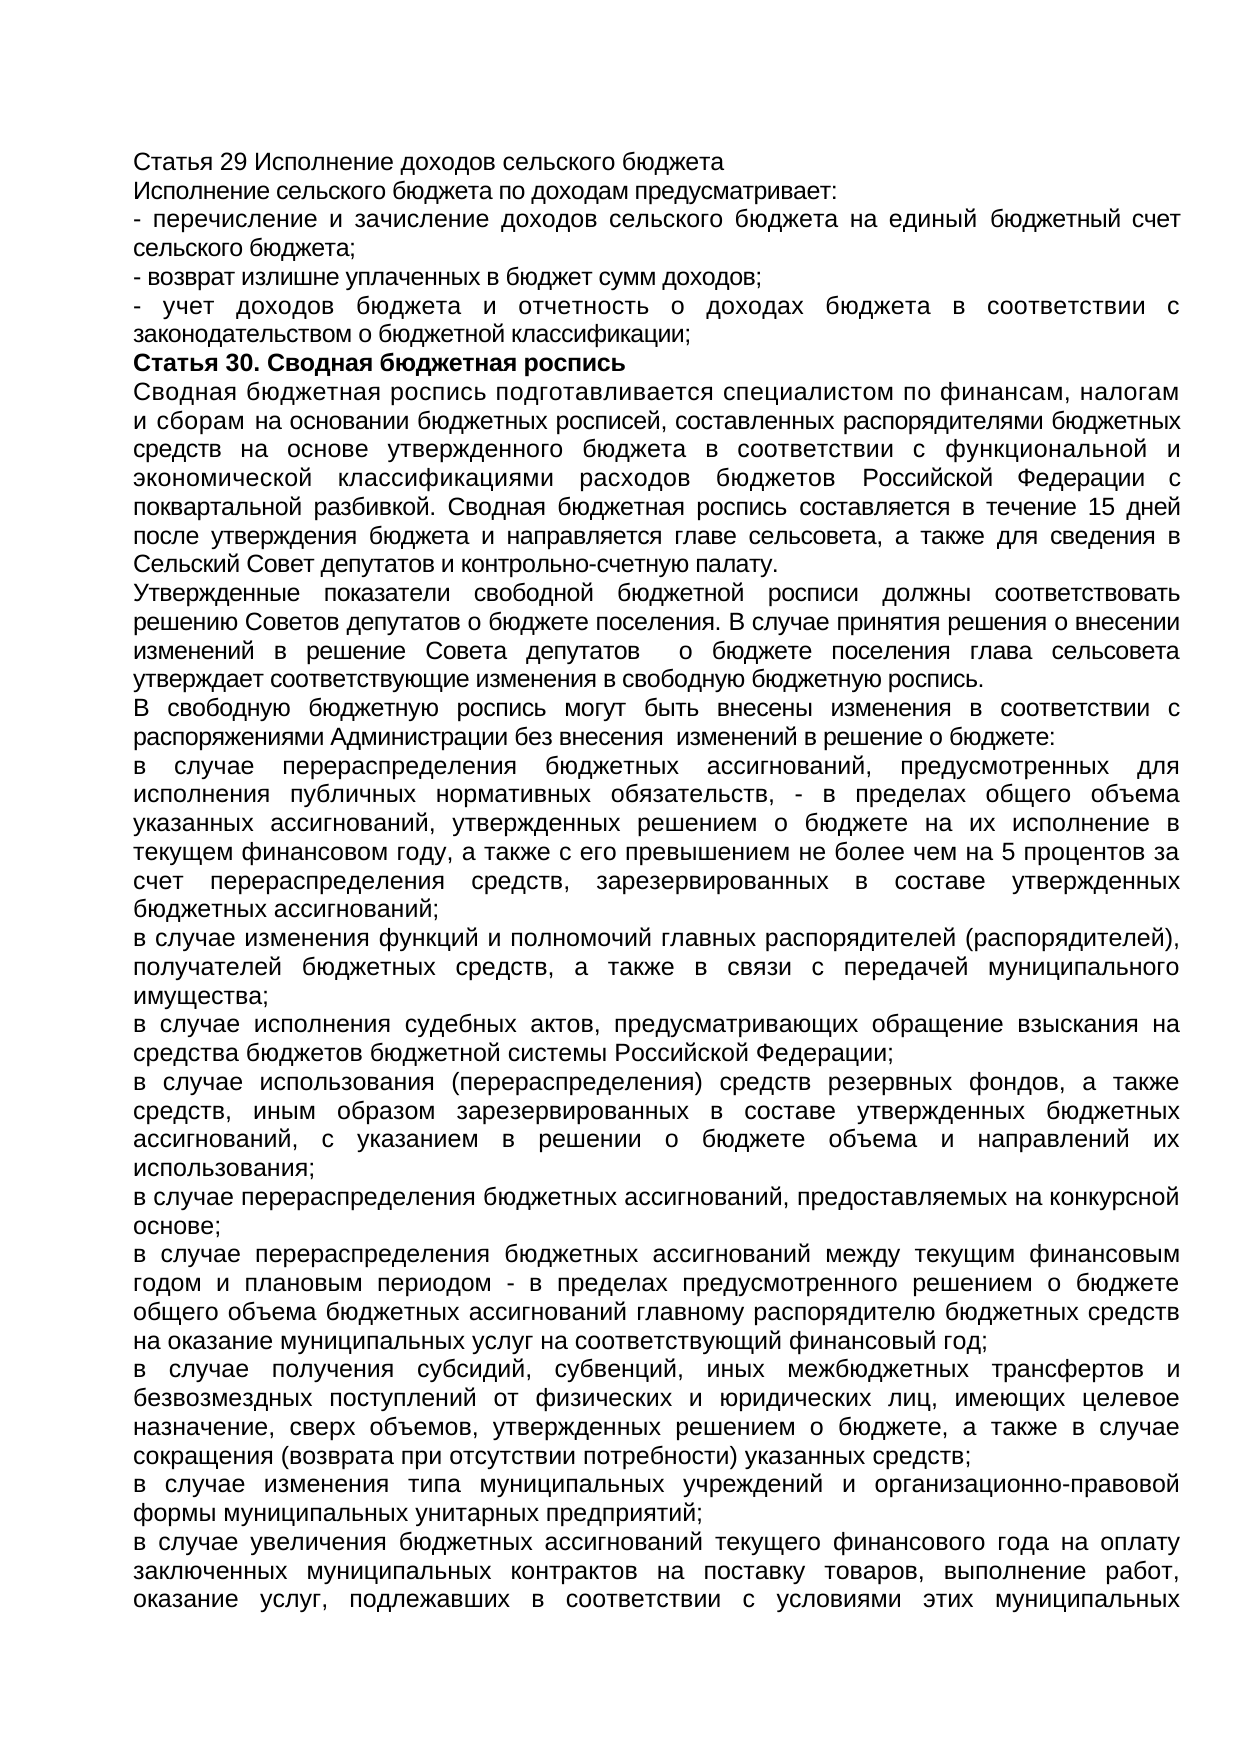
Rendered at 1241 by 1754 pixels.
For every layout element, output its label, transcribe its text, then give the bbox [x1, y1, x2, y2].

text в случае перераспределения бюджетных ассигнований, предоставляемых на конкурсной основе; [133, 1182, 1181, 1239]
text - перечисление и зачисление доходов сельского бюджета на единый бюджетный счет сельского бюджета; [133, 204, 1181, 262]
text в случае изменения функций и полномочий главных распорядителей (распорядителей), получателей бюджетных средств, а также в связи с передачей муниципального имущества; [133, 923, 1181, 1009]
text - учет доходов бюджета и отчетность о доходах бюджета в соответствии с законодательством о бюджетной классификации; [133, 291, 1181, 348]
text Исполнение сельского бюджета по доходам предусматривает: [133, 176, 1181, 204]
text в случае перераспределения бюджетных ассигнований между текущим финансовым годом и плановым периодом - в пределах предусмотренного решением о бюджете общего объема бюджетных ассигнований главному распорядителю бюджетных средств на оказание муниципальных услуг на соответствующий финансовый год; [133, 1239, 1181, 1354]
text в случае получения субсидий, субвенций, иных межбюджетных трансфертов и безвозмездных поступлений от физических и юридических лиц, имеющих целевое назначение, сверх объемов, утвержденных решением о бюджете, а также в случае сокращения (возврата при отсутствии потребности) указанных средств; [133, 1354, 1181, 1469]
text в случае изменения типа муниципальных учреждений и организационно-правовой формы муниципальных унитарных предприятий; [133, 1469, 1181, 1527]
text в случае исполнения судебных актов, предусматривающих обращение взыскания на средства бюджетов бюджетной системы Российской Федерации; [133, 1009, 1181, 1067]
text В свободную бюджетную роспись могут быть внесены изменения в соответствии с распоряжениями Администрации без внесения изменений в решение о бюджете: [133, 693, 1181, 751]
text Статья 29 Исполнение доходов сельского бюджета [133, 147, 1181, 176]
text Сводная бюджетная роспись подготавливается специалистом по финансам, налогам и сборам на основании бюджетных росписей, составленных распорядителями бюджетных средств на основе утвержденного бюджета в соответствии с функциональной и экономической классификациями расходов бюджетов Российской Федерации с поквартальной разбивкой. Сводная бюджетная роспись составляется в течение 15 дней после утверждения бюджета и направляется главе сельсовета, а также для сведения в Сельский Совет депутатов и контрольно-счетную палату. [133, 377, 1181, 578]
text Утвержденные показатели свободной бюджетной росписи должны соответствовать решению Советов депутатов о бюджете поселения. В случае принятия решения о внесении изменений в решение Совета депутатов о бюджете поселения глава сельсовета утверждает соответствующие изменения в свободную бюджетную роспись. [133, 578, 1181, 693]
text - возврат излишне уплаченных в бюджет сумм доходов; [133, 262, 1181, 291]
text в случае перераспределения бюджетных ассигнований, предусмотренных для исполнения публичных нормативных обязательств, - в пределах общего объема указанных ассигнований, утвержденных решением о бюджете на их исполнение в текущем финансовом году, а также с его превышением не более чем на 5 процентов за счет перераспределения средств, зарезервированных в составе утвержденных бюджетных ассигнований; [133, 751, 1181, 923]
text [133, 1527, 1181, 1613]
text Статья 30. Сводная бюджетная роспись [133, 348, 1181, 377]
text в случае использования (перераспределения) средств резервных фондов, а также средств, иным образом зарезервированных в составе утвержденных бюджетных ассигнований, с указанием в решении о бюджете объема и направлений их использования; [133, 1067, 1181, 1182]
